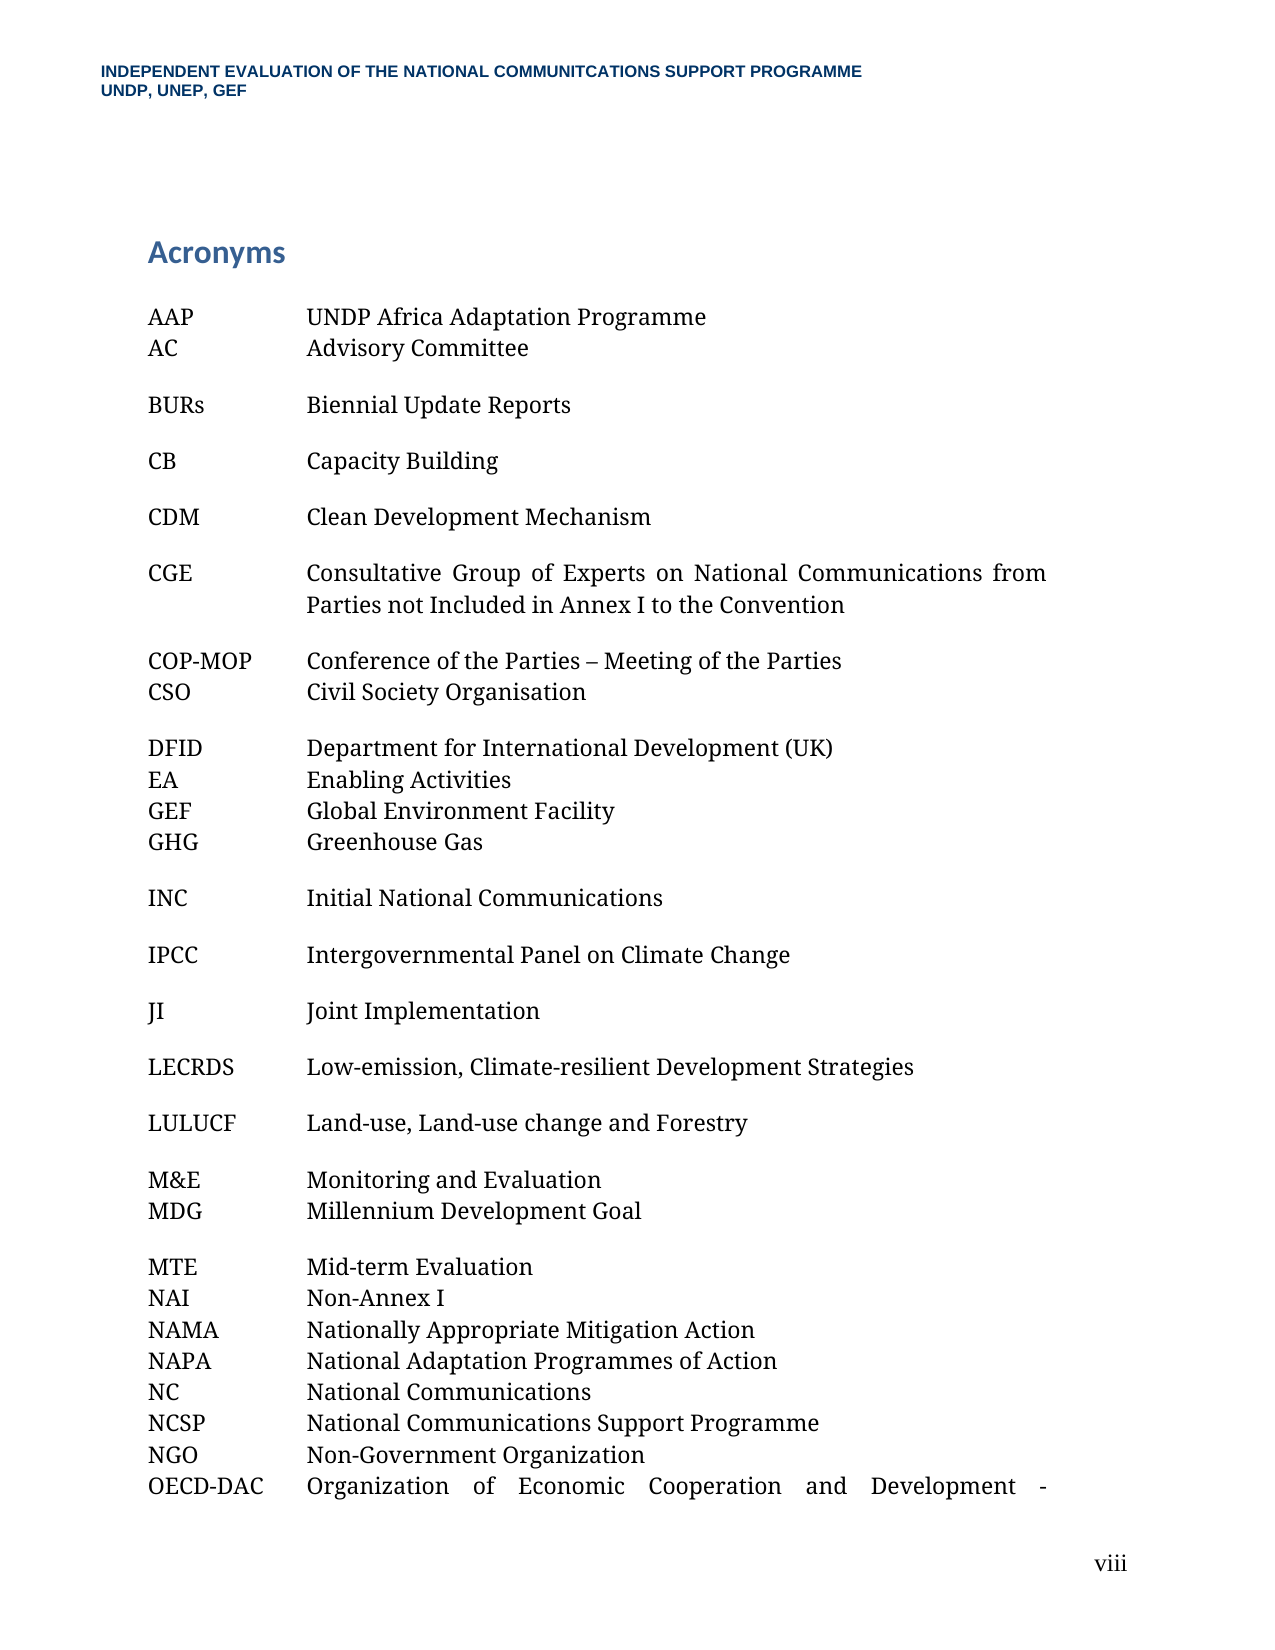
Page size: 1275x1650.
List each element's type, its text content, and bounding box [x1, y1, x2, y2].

table_cell National Communications Support Programme [295, 1407, 1059, 1438]
table_cell JI [136, 995, 295, 1051]
table_cell Civil Society Organisation [295, 676, 1059, 732]
table_cell OECD-DAC [136, 1470, 295, 1501]
table_cell Intergovernmental Panel on Climate Change [295, 939, 1059, 995]
table_cell COP-MOP [136, 645, 295, 676]
table_cell Clean Development Mechanism [295, 501, 1059, 557]
table_cell NGO [136, 1439, 295, 1470]
table_cell AC [136, 332, 295, 388]
table_cell Non-Government Organization [295, 1439, 1059, 1470]
table_cell Millennium Development Goal [295, 1195, 1059, 1251]
table_cell NAI [136, 1282, 295, 1313]
table_cell GHG [136, 826, 295, 882]
table_cell NC [136, 1376, 295, 1407]
table_cell Consultative Group of Experts on National Communications from Parties not Included in Annex I to the Convention [295, 557, 1059, 645]
table_cell LECRDS [136, 1051, 295, 1107]
table_cell M&E [136, 1164, 295, 1195]
table_cell INC [136, 882, 295, 938]
table_cell LULUCF [136, 1107, 295, 1163]
table_cell DFID [136, 732, 295, 763]
table_cell CGE [136, 557, 295, 645]
table_cell NAMA [136, 1314, 295, 1345]
table_cell CB [136, 445, 295, 501]
table_cell Biennial Update Reports [295, 389, 1059, 445]
table_cell GEF [136, 795, 295, 826]
table_cell Monitoring and Evaluation [295, 1164, 1059, 1195]
table_header UNDP Africa Adaptation Programme [295, 301, 1059, 332]
table_cell CSO [136, 676, 295, 732]
table_cell Enabling Activities [295, 764, 1059, 795]
table_cell Initial National Communications [295, 882, 1059, 938]
table_cell CDM [136, 501, 295, 557]
table_cell BURs [136, 389, 295, 445]
table_header AAP [136, 301, 295, 332]
table_cell National Adaptation Programmes of Action [295, 1345, 1059, 1376]
table_cell National Communications [295, 1376, 1059, 1407]
table_cell Department for International Development (UK) [295, 732, 1059, 763]
table_cell Global Environment Facility [295, 795, 1059, 826]
table_cell MTE [136, 1251, 295, 1282]
table_cell NCSP [136, 1407, 295, 1438]
table_cell Conference of the Parties – Meeting of the Parties [295, 645, 1059, 676]
table_cell Capacity Building [295, 445, 1059, 501]
table_cell Mid-term Evaluation [295, 1251, 1059, 1282]
table_cell Low-emission, Climate-resilient Development Strategies [295, 1051, 1059, 1107]
table_cell Land-use, Land-use change and Forestry [295, 1107, 1059, 1163]
table_cell Joint Implementation [295, 995, 1059, 1051]
table_cell NAPA [136, 1345, 295, 1376]
table_cell Greenhouse Gas [295, 826, 1059, 882]
table_cell Advisory Committee [295, 332, 1059, 388]
table_cell EA [136, 764, 295, 795]
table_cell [295, 1470, 1059, 1501]
table_cell Nationally Appropriate Mitigation Action [295, 1314, 1059, 1345]
subtitle Acronyms [148, 232, 1127, 272]
table_cell MDG [136, 1195, 295, 1251]
table_cell IPCC [136, 939, 295, 995]
table_cell Non-Annex I [295, 1282, 1059, 1313]
